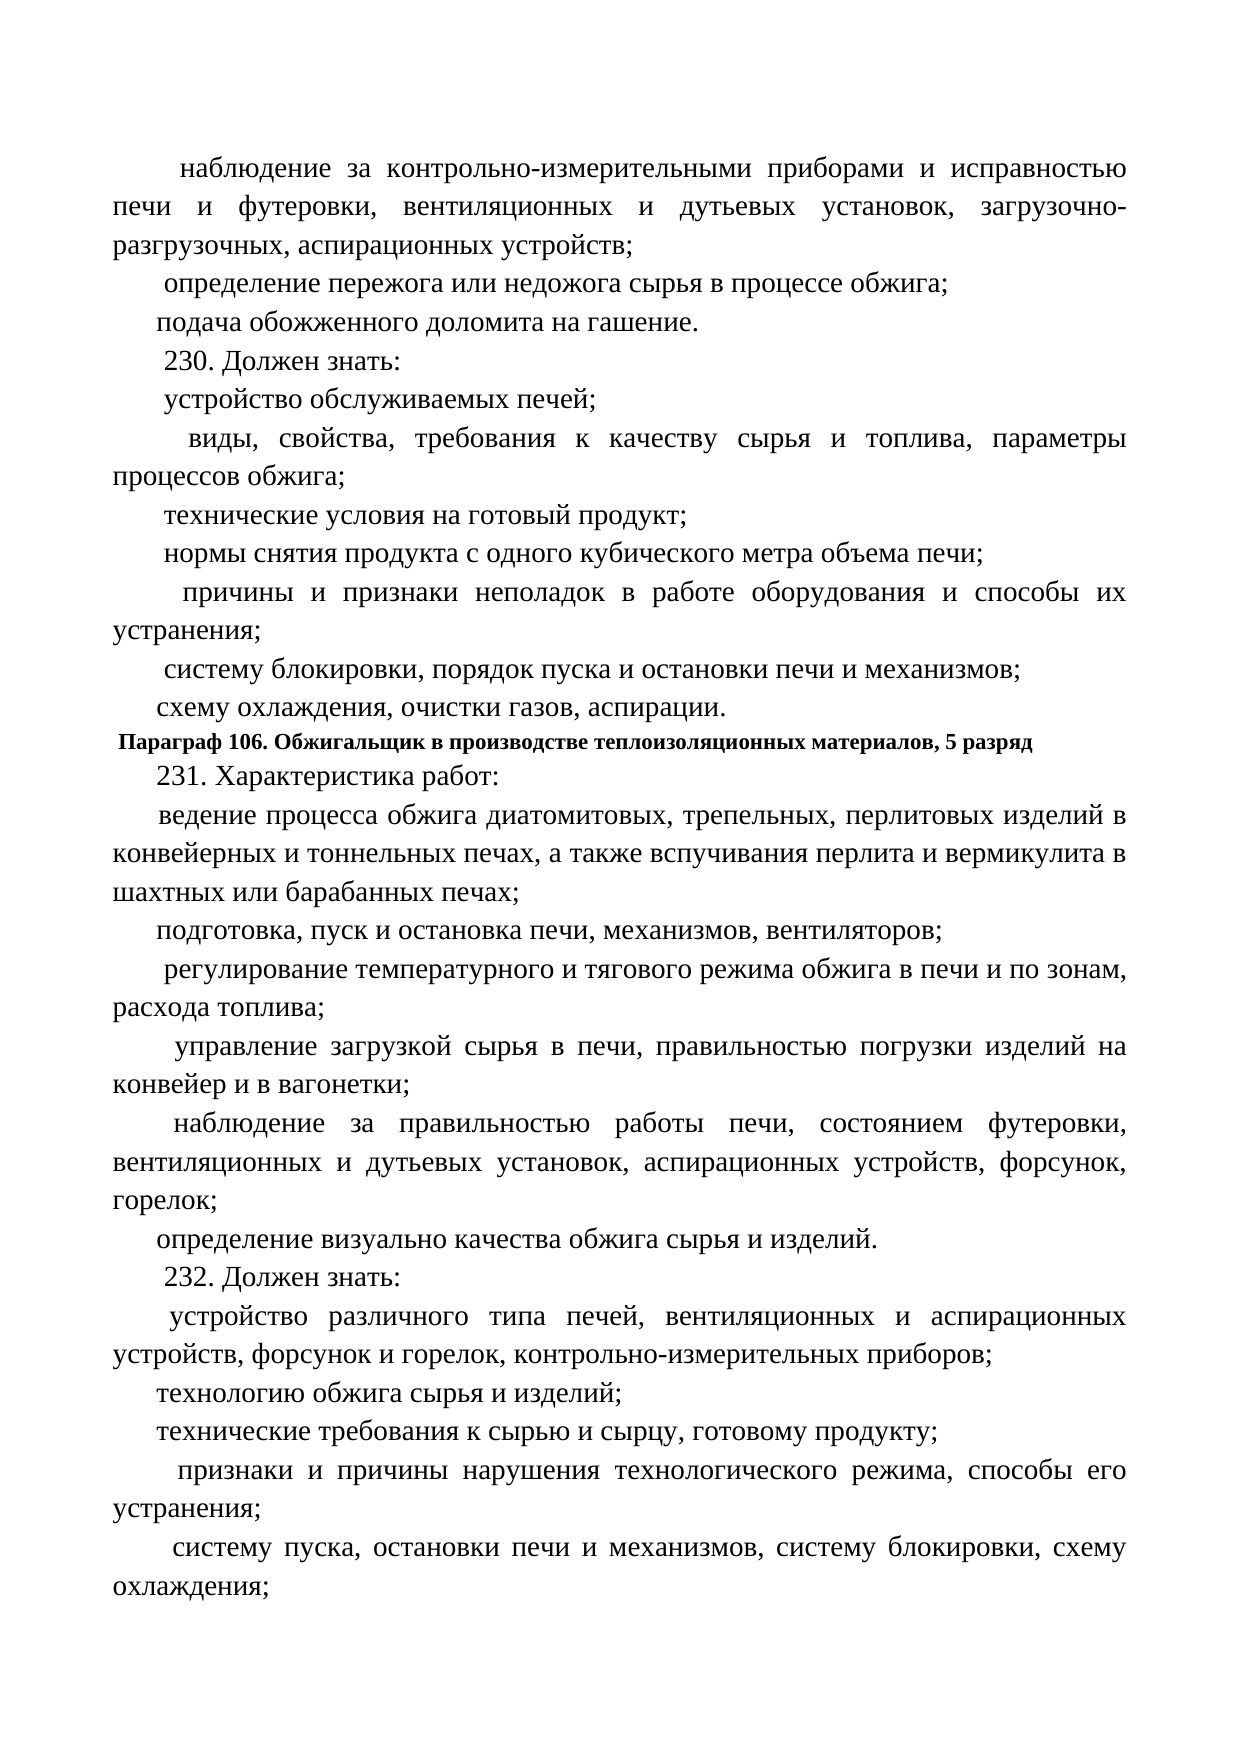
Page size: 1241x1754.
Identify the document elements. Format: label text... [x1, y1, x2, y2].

text признаки и причины нарушения технологического режима, способы его устранения; [112, 1452, 1128, 1524]
text систему пуска, остановки печи и механизмов, систему блокировки, схему охлаждения; [112, 1529, 1128, 1601]
text причины и признаки неполадок в работе оборудования и способы их устранения; [112, 574, 1128, 646]
text подготовка, пуск и остановка печи, механизмов, вентиляторов; [112, 912, 1128, 946]
text Параграф 106. Обжигальщик в производстве теплоизоляционных материалов, 5 разряд [112, 728, 1128, 754]
text систему блокировки, порядок пуска и остановки печи и механизмов; [112, 651, 1128, 684]
text определение пережога или недожога сырья в процессе обжига; [112, 266, 1128, 299]
text схему охлаждения, очистки газов, аспирации. [112, 689, 1128, 723]
text устройство различного типа печей, вентиляционных и аспирационных устройств, форсунок и горелок, контрольно-измерительных приборов; [112, 1298, 1128, 1370]
text нормы снятия продукта с одного кубического метра объема печи; [112, 535, 1128, 569]
text управление загрузкой сырья в печи, правильностью погрузки изделий на конвейер и в вагонетки; [112, 1028, 1128, 1100]
text наблюдение за правильностью работы печи, состоянием футеровки, вентиляционных и дутьевых установок, аспирационных устройств, форсунок, горелок; [112, 1105, 1128, 1216]
text технические условия на готовый продукт; [112, 497, 1128, 530]
text наблюдение за контрольно-измерительными приборами и исправностью печи и футеровки, вентиляционных и дутьевых установок, загрузочно-разгрузочных, аспирационных устройств; [112, 150, 1128, 261]
text определение визуально качества обжига сырья и изделий. [112, 1221, 1128, 1254]
text виды, свойства, требования к качеству сырья и топлива, параметры процессов обжига; [112, 420, 1128, 492]
text 230. Должен знать: [112, 343, 1128, 376]
text подача обожженного доломита на гашение. [112, 304, 1128, 338]
text технические требования к сырью и сырцу, готовому продукту; [112, 1413, 1128, 1447]
text 231. Характеристика работ: [112, 758, 1128, 792]
text ведение процесса обжига диатомитовых, трепельных, перлитовых изделий в конвейерных и тоннельных печах, а также вспучивания перлита и вермикулита в шахтных или барабанных печах; [112, 797, 1128, 907]
text устройство обслуживаемых печей; [112, 381, 1128, 415]
text 232. Должен знать: [112, 1259, 1128, 1293]
text регулирование температурного и тягового режима обжига в печи и по зонам, расхода топлива; [112, 951, 1128, 1023]
text технологию обжига сырья и изделий; [112, 1375, 1128, 1408]
